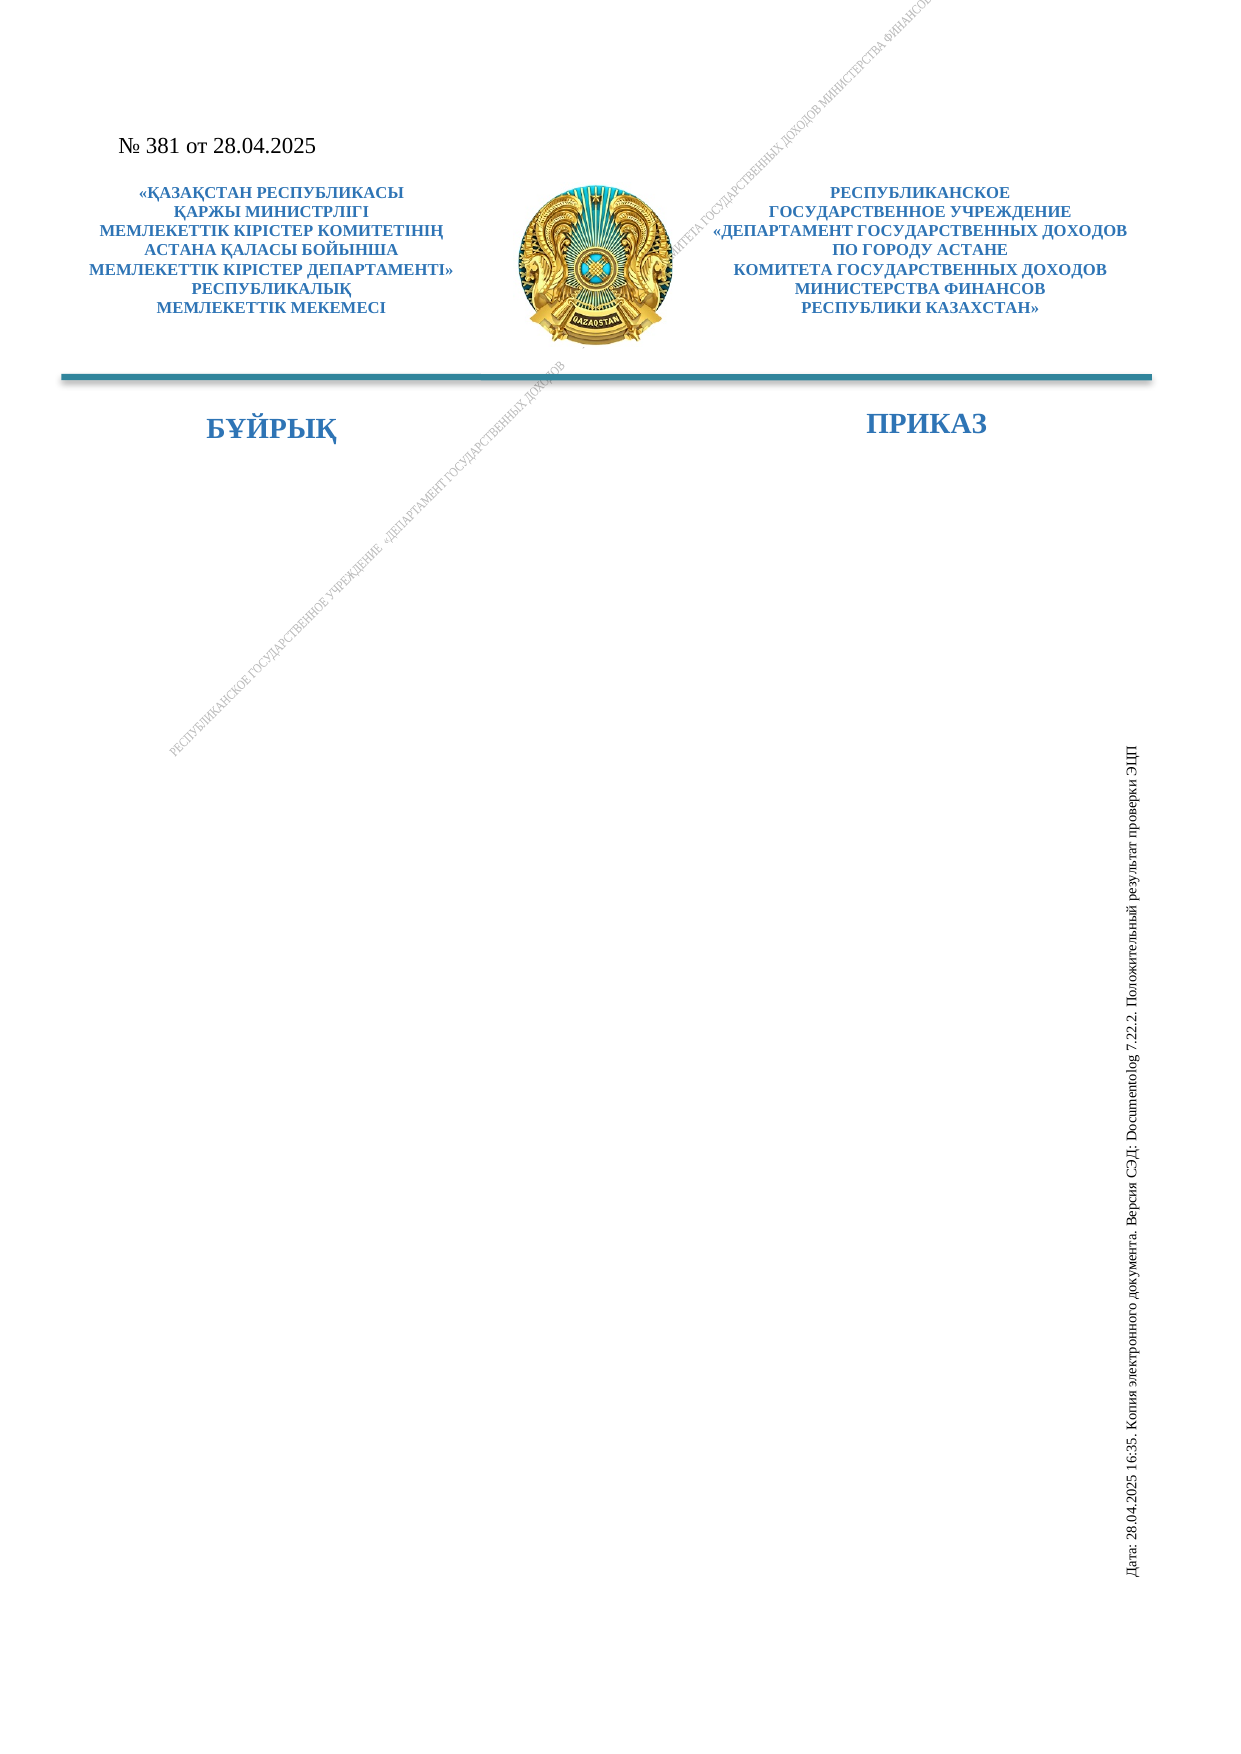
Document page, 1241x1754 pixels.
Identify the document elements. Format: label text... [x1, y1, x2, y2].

table_header [502, 389, 672, 452]
text № 381 от 28.04.2025 [118, 132, 1152, 158]
table_header РЕСПУБЛИКАНСКОЕ ГОСУДАРСТВЕННОЕ УЧРЕЖДЕНИЕ «ДЕПАРТАМЕНТ ГОСУДАРСТВЕННЫХ ДОХОДОВ ПО ГОРОДУ АСТАНЕ КОМИТЕТА ГОСУДАРСТВЕННЫХ ДОХОДОВ МИНИСТЕРСТВА ФИНАНСОВ РЕСПУБЛИКИ КАЗАХСТАН» ПРИКАЗ №_______________________ город Астана [673, 183, 1168, 452]
table_header «ҚАЗАҚСТАН РЕСПУБЛИКАСЫ ҚАРЖЫ МИНИСТРЛІГІ МЕМЛЕКЕТТІК КІРІСТЕР КОМИТЕТІНІҢ АСТАНА ҚАЛАСЫ БОЙЫНША МЕМЛЕКЕТТІК КІРІСТЕР ДЕПАРТАМЕНТІ» РЕСПУБЛИКАЛЫҚ МЕМЛЕКЕТТІК МЕКЕМЕСІ БҰЙРЫҚ _____________________ Астана қаласы [41, 183, 502, 452]
picture [513, 182, 673, 347]
table_header [502, 183, 672, 373]
